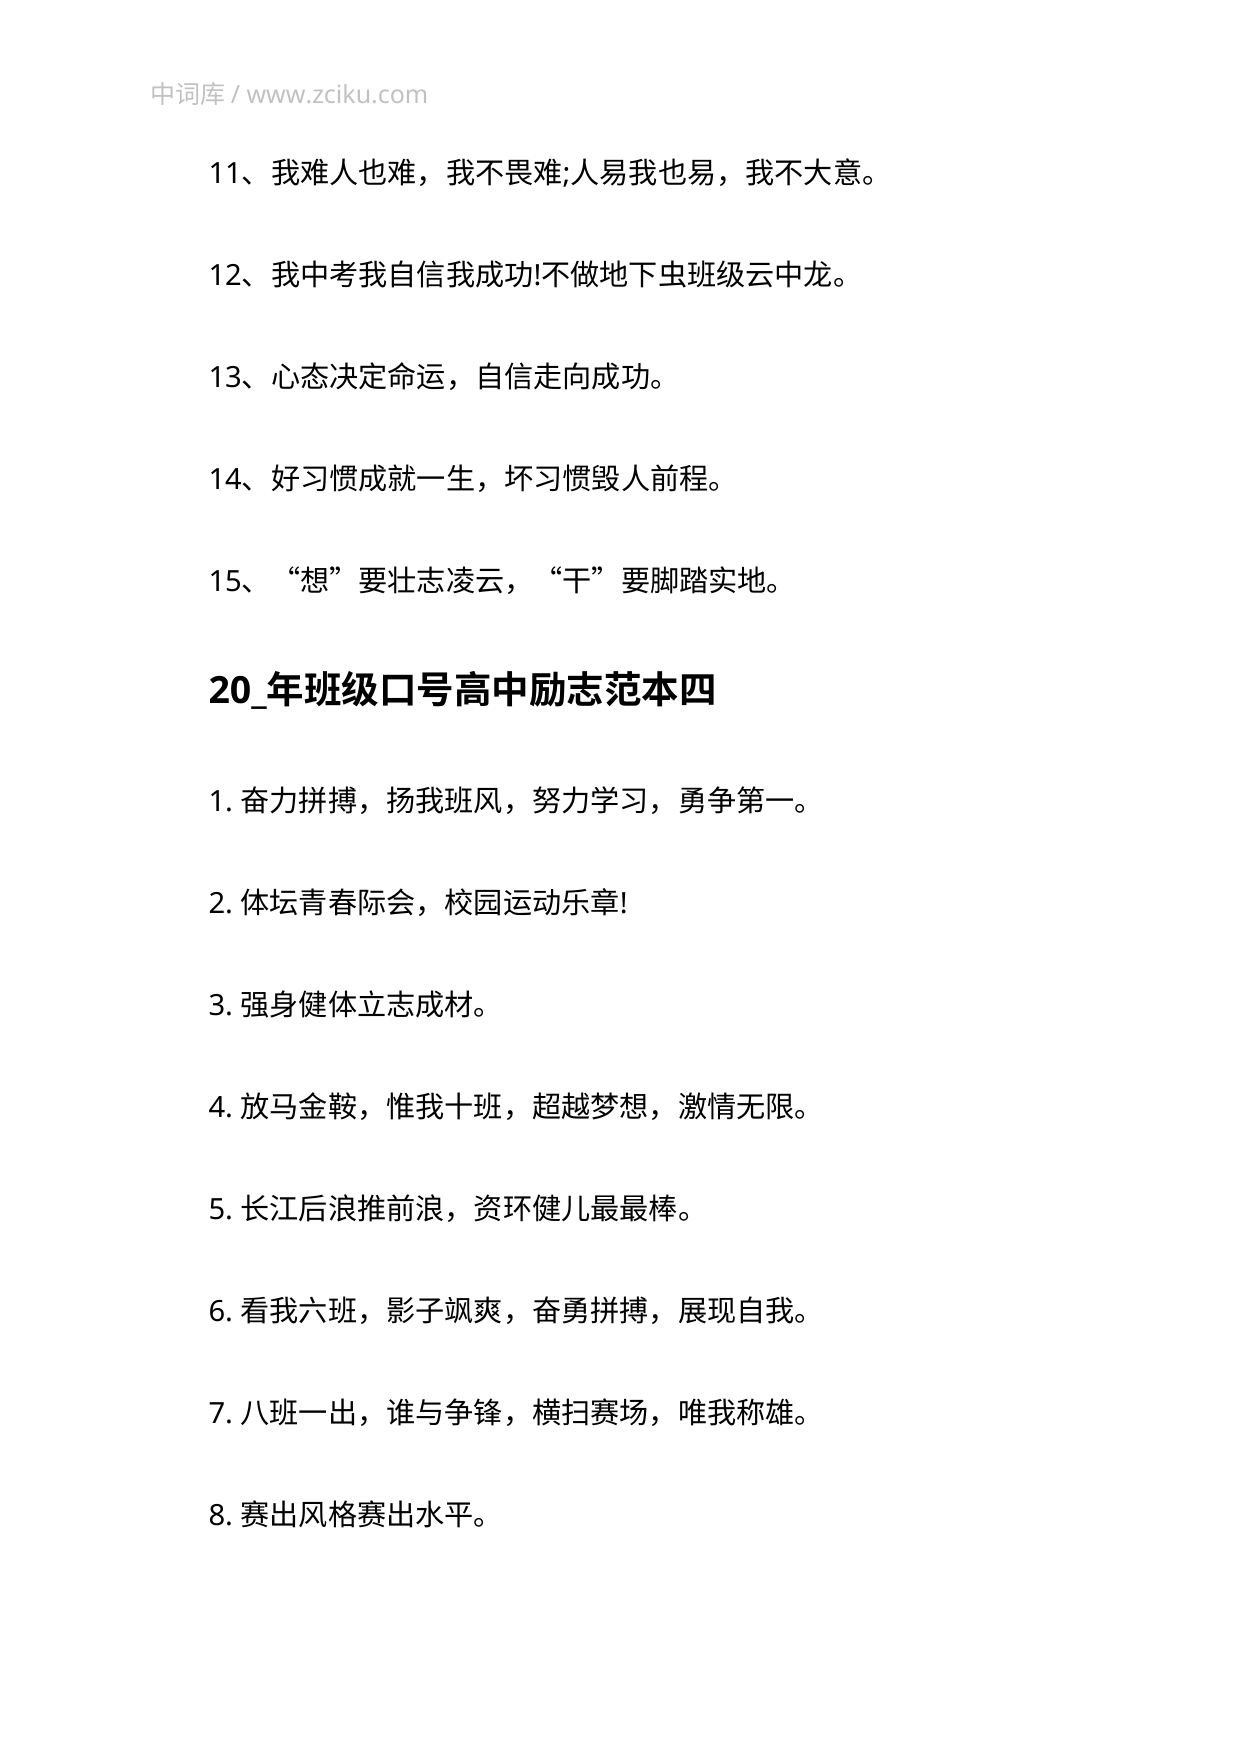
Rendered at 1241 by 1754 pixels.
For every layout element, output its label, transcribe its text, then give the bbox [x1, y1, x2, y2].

text 3. 强身健体立志成材。 [150, 981, 1090, 1024]
text 7. 八班一出，谁与争锋，横扫赛场，唯我称雄。 [150, 1389, 1090, 1432]
text 1. 奋力拼搏，扬我班风，努力学习，勇争第一。 [150, 777, 1090, 820]
text 20_年班级口号高中励志范本四 [150, 660, 1090, 714]
text 5. 长江后浪推前浪，资环健儿最最棒。 [150, 1185, 1090, 1228]
text 2. 体坛青春际会，校园运动乐章! [150, 879, 1090, 922]
text 6. 看我六班，影子飒爽，奋勇拼搏，展现自我。 [150, 1287, 1090, 1330]
text 13、心态决定命运，自信走向成功。 [150, 354, 1090, 396]
text 15、“想”要壮志凌云，“干”要脚踏实地。 [150, 558, 1090, 600]
text 8. 赛出风格赛出水平。 [150, 1491, 1090, 1534]
text 14、好习惯成就一生，坏习惯毁人前程。 [150, 456, 1090, 498]
text 11、我难人也难，我不畏难;人易我也易，我不大意。 [150, 150, 1090, 192]
text 4. 放马金鞍，惟我十班，超越梦想，激情无限。 [150, 1083, 1090, 1126]
text 12、我中考我自信我成功!不做地下虫班级云中龙。 [150, 252, 1090, 294]
